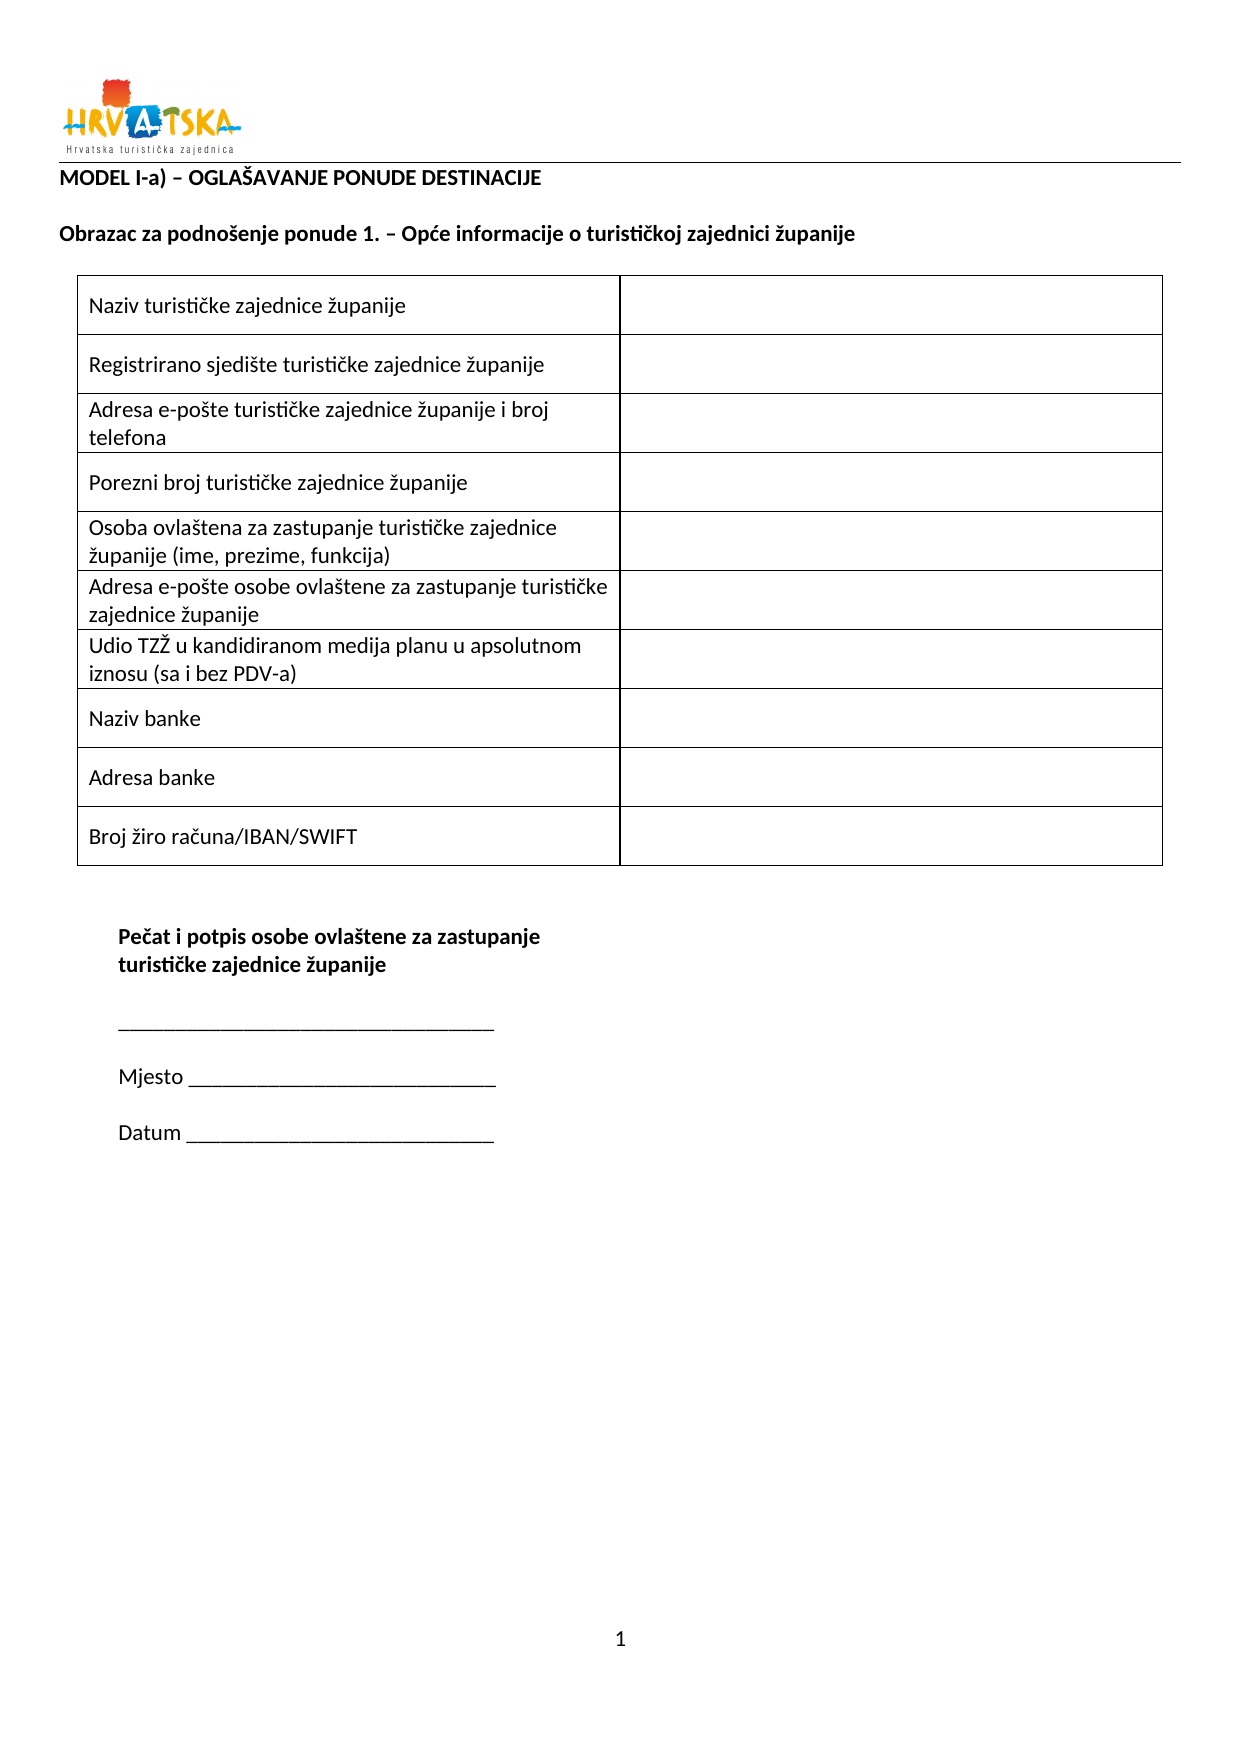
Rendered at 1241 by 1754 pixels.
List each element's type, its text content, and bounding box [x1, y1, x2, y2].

text Pečat i potpis osobe ovlaštene za zastupanje [59, 922, 1181, 950]
table_cell Naziv banke [78, 689, 619, 747]
table_cell [621, 512, 1162, 570]
table_cell [621, 394, 1162, 452]
text turističke zajednice županije [59, 950, 1181, 978]
table_header Naziv turističke zajednice županije [78, 276, 619, 334]
table_cell [621, 689, 1162, 747]
table_cell [621, 335, 1162, 393]
text Datum ___________________________ [59, 1118, 1181, 1147]
table_cell Osoba ovlaštena za zastupanje turističke zajednice županije (ime, prezime, funkcija) [78, 512, 619, 570]
table_cell [621, 630, 1162, 688]
table_cell Adresa banke [78, 748, 619, 806]
table_cell Broj žiro računa/IBAN/SWIFT [78, 807, 619, 865]
text Mjesto ___________________________ [59, 1062, 1181, 1091]
table_cell Registrirano sjedište turističke zajednice županije [78, 335, 619, 393]
table_header [621, 276, 1162, 334]
table_cell Adresa e-pošte turističke zajednice županije i broj telefona [78, 394, 619, 452]
text MODEL I-a) – OGLAŠAVANJE PONUDE DESTINACIJE [59, 163, 1181, 191]
table_cell [621, 807, 1162, 865]
table_cell Adresa e-pošte osobe ovlaštene za zastupanje turističke zajednice županije [78, 571, 619, 629]
table_cell [621, 453, 1162, 511]
table_cell Porezni broj turističke zajednice županije [78, 453, 619, 511]
table_cell [621, 571, 1162, 629]
table_cell [621, 748, 1162, 806]
table_cell Udio TZŽ u kandidiranom medija planu u apsolutnom iznosu (sa i bez PDV-a) [78, 630, 619, 688]
text _________________________________ [59, 1006, 1181, 1034]
picture [59, 73, 246, 160]
text Obrazac za podnošenje ponude 1. – Opće informacije o turističkoj zajednici županije [59, 219, 1181, 247]
